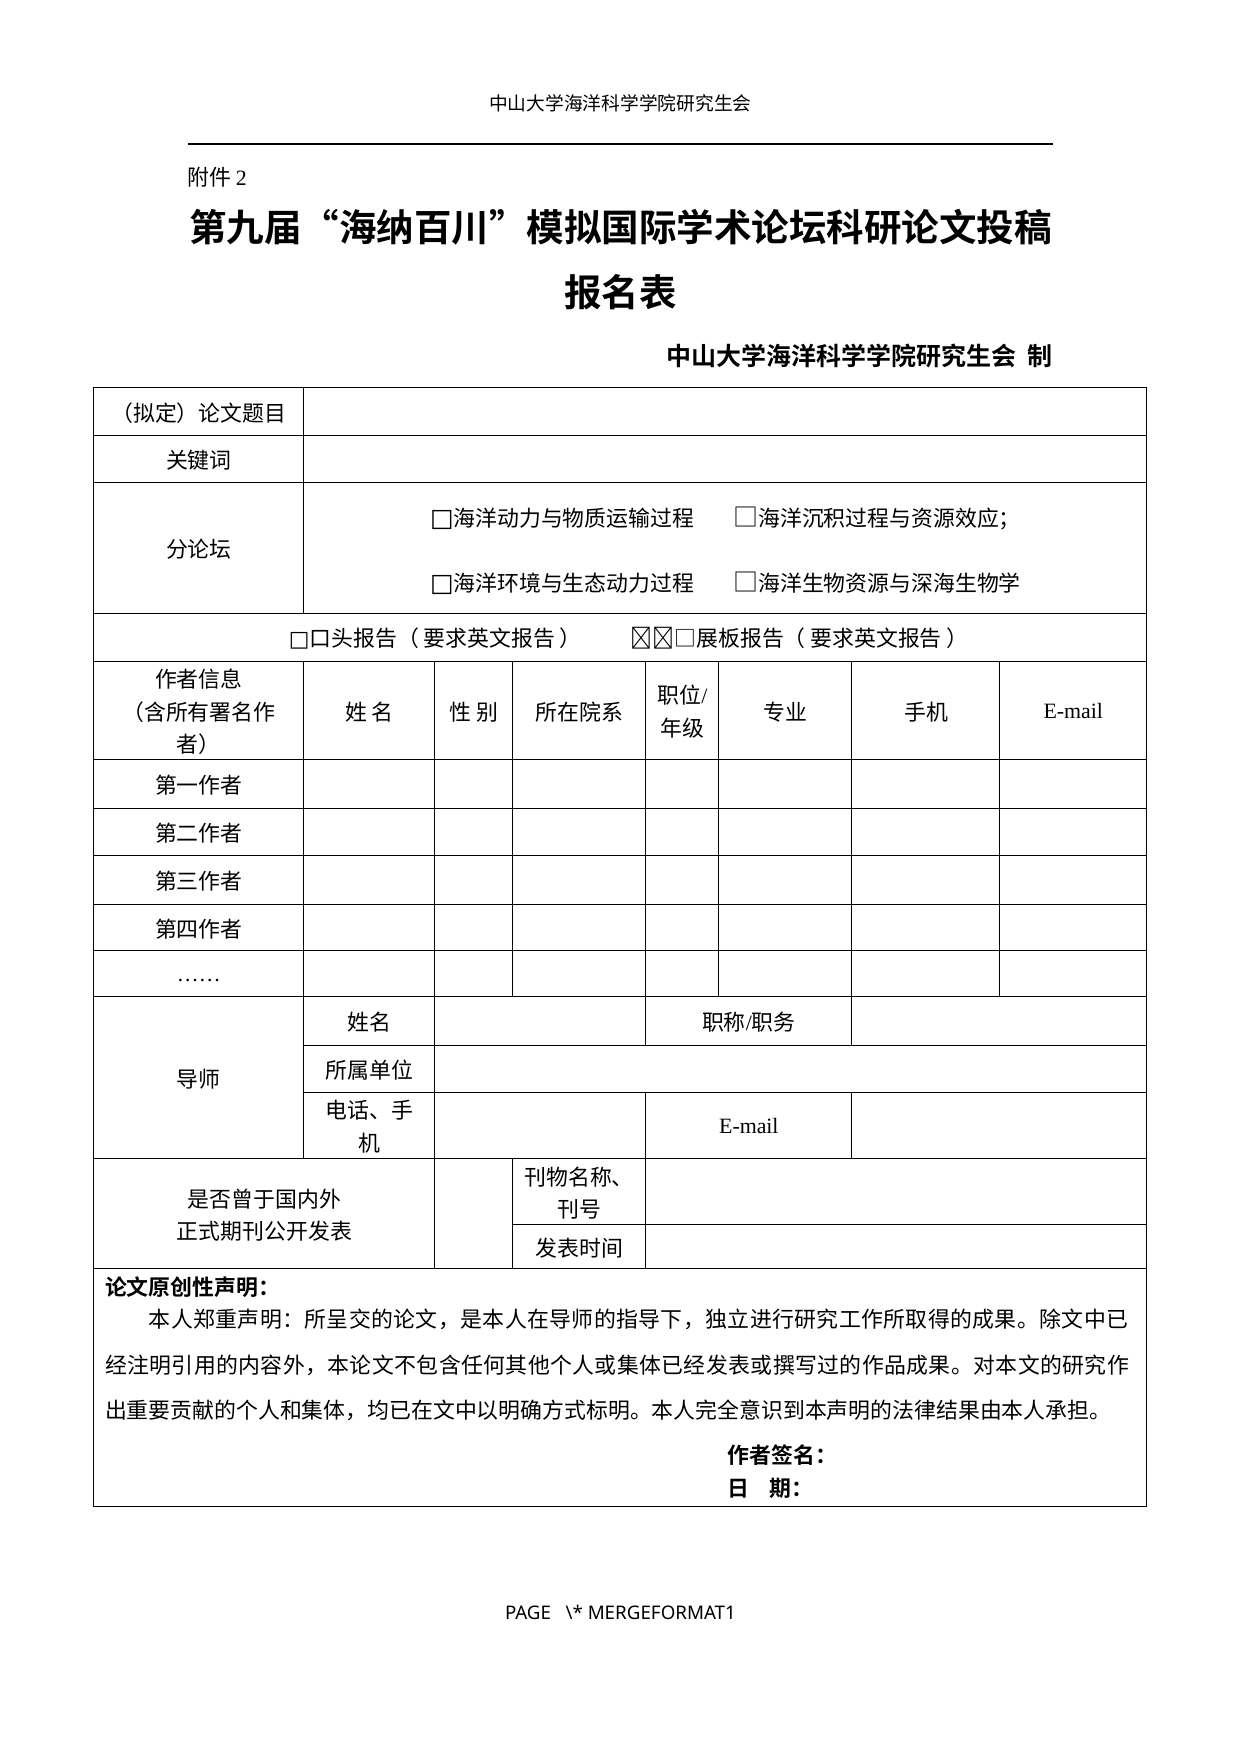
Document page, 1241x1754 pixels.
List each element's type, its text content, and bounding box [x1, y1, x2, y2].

table_cell [304, 760, 434, 807]
table_cell 所属单位 [304, 1046, 434, 1092]
table_cell [646, 1159, 1146, 1224]
table_header （拟定）论文题目 [94, 388, 303, 434]
table_cell 是否曾于国内外 正式期刊公开发表 [94, 1159, 434, 1268]
table_cell [1000, 905, 1146, 950]
table_cell [304, 951, 434, 996]
table_cell [513, 856, 645, 904]
table_cell [435, 1093, 645, 1158]
table_cell 第四作者 [94, 905, 303, 950]
table_cell [304, 809, 434, 855]
table_cell [719, 856, 851, 904]
table_cell [513, 809, 645, 855]
table_cell 论文原创性声明： 本人郑重声明：所呈交的论文，是本人在导师的指导下，独立进行研究工作所取得的成果。除文中已经注明引用的内容外，本论文不包含任何其他个人或集体已经发表或撰写过的作品成果。对本文的研究作出重要贡献的个人和集体，均已在文中以明确方式标明。本人完全意识到本声明的法律结果由本人承担。 作者签名： 日 期： [94, 1269, 1146, 1506]
table_cell 手机 [852, 662, 999, 759]
table_cell 职位/年级 [646, 662, 718, 759]
table_cell 作者信息 （含所有署名作者） [94, 662, 303, 759]
table_cell 导师 [94, 997, 303, 1158]
table_cell 关键词 [94, 436, 303, 482]
table_cell 姓名 [304, 997, 434, 1045]
table_cell …… [94, 951, 303, 996]
table_cell E-mail [1000, 662, 1146, 759]
table_cell [1000, 760, 1146, 807]
table_cell [435, 997, 645, 1045]
table_cell 性 别 [435, 662, 512, 759]
table_cell 第二作者 [94, 809, 303, 855]
table_cell [852, 1093, 1146, 1158]
table_cell [646, 905, 718, 950]
table_cell [852, 905, 999, 950]
table_cell 发表时间 [513, 1225, 645, 1268]
table_cell [435, 760, 512, 807]
table_cell [852, 809, 999, 855]
table_cell [719, 951, 851, 996]
table_cell 刊物名称、刊号 [513, 1159, 645, 1224]
table_cell [646, 809, 718, 855]
table_cell 电话、手机 [304, 1093, 434, 1158]
table_cell [435, 856, 512, 904]
table_cell [719, 809, 851, 855]
table_cell 第一作者 [94, 760, 303, 807]
table_cell [852, 951, 999, 996]
table_cell 职称/职务 [646, 997, 851, 1045]
table_cell [1000, 809, 1146, 855]
table_cell [435, 809, 512, 855]
table_cell [304, 905, 434, 950]
table_cell [852, 997, 1146, 1045]
table_cell [1000, 856, 1146, 904]
table_cell [646, 856, 718, 904]
table_cell □口头报告（ 要求英文报告 ） □展板报告（ 要求英文报告 ） [94, 614, 1146, 661]
table_cell [435, 1159, 512, 1268]
table_cell [646, 1225, 1146, 1268]
text 中山大学海洋科学学院研究生会 制 [187, 322, 1053, 387]
table_cell □海洋动力与物质运输过程 □海洋沉积过程与资源效应； □海洋环境与生态动力过程 □海洋生物资源与深海生物学 [304, 483, 1146, 613]
table_cell E-mail [646, 1093, 851, 1158]
table_cell [852, 856, 999, 904]
table_cell [435, 951, 512, 996]
table_cell [1000, 951, 1146, 996]
table_cell [513, 760, 645, 807]
table_cell [646, 951, 718, 996]
table_cell [304, 856, 434, 904]
table_cell 所在院系 [513, 662, 645, 759]
table_cell [513, 951, 645, 996]
text 第九届“海纳百川”模拟国际学术论坛科研论文投稿报名表 [187, 192, 1053, 322]
table_cell 姓 名 [304, 662, 434, 759]
text 附件2 [187, 160, 1053, 192]
table_cell [435, 1046, 1146, 1092]
table_cell [513, 905, 645, 950]
table_cell 专业 [719, 662, 851, 759]
table_cell [719, 905, 851, 950]
table_cell [719, 760, 851, 807]
table_header [304, 388, 1146, 434]
table_cell [646, 760, 718, 807]
table_cell 分论坛 [94, 483, 303, 613]
table_cell [435, 905, 512, 950]
table_cell [304, 436, 1146, 482]
table_cell [852, 760, 999, 807]
table_cell 第三作者 [94, 856, 303, 904]
